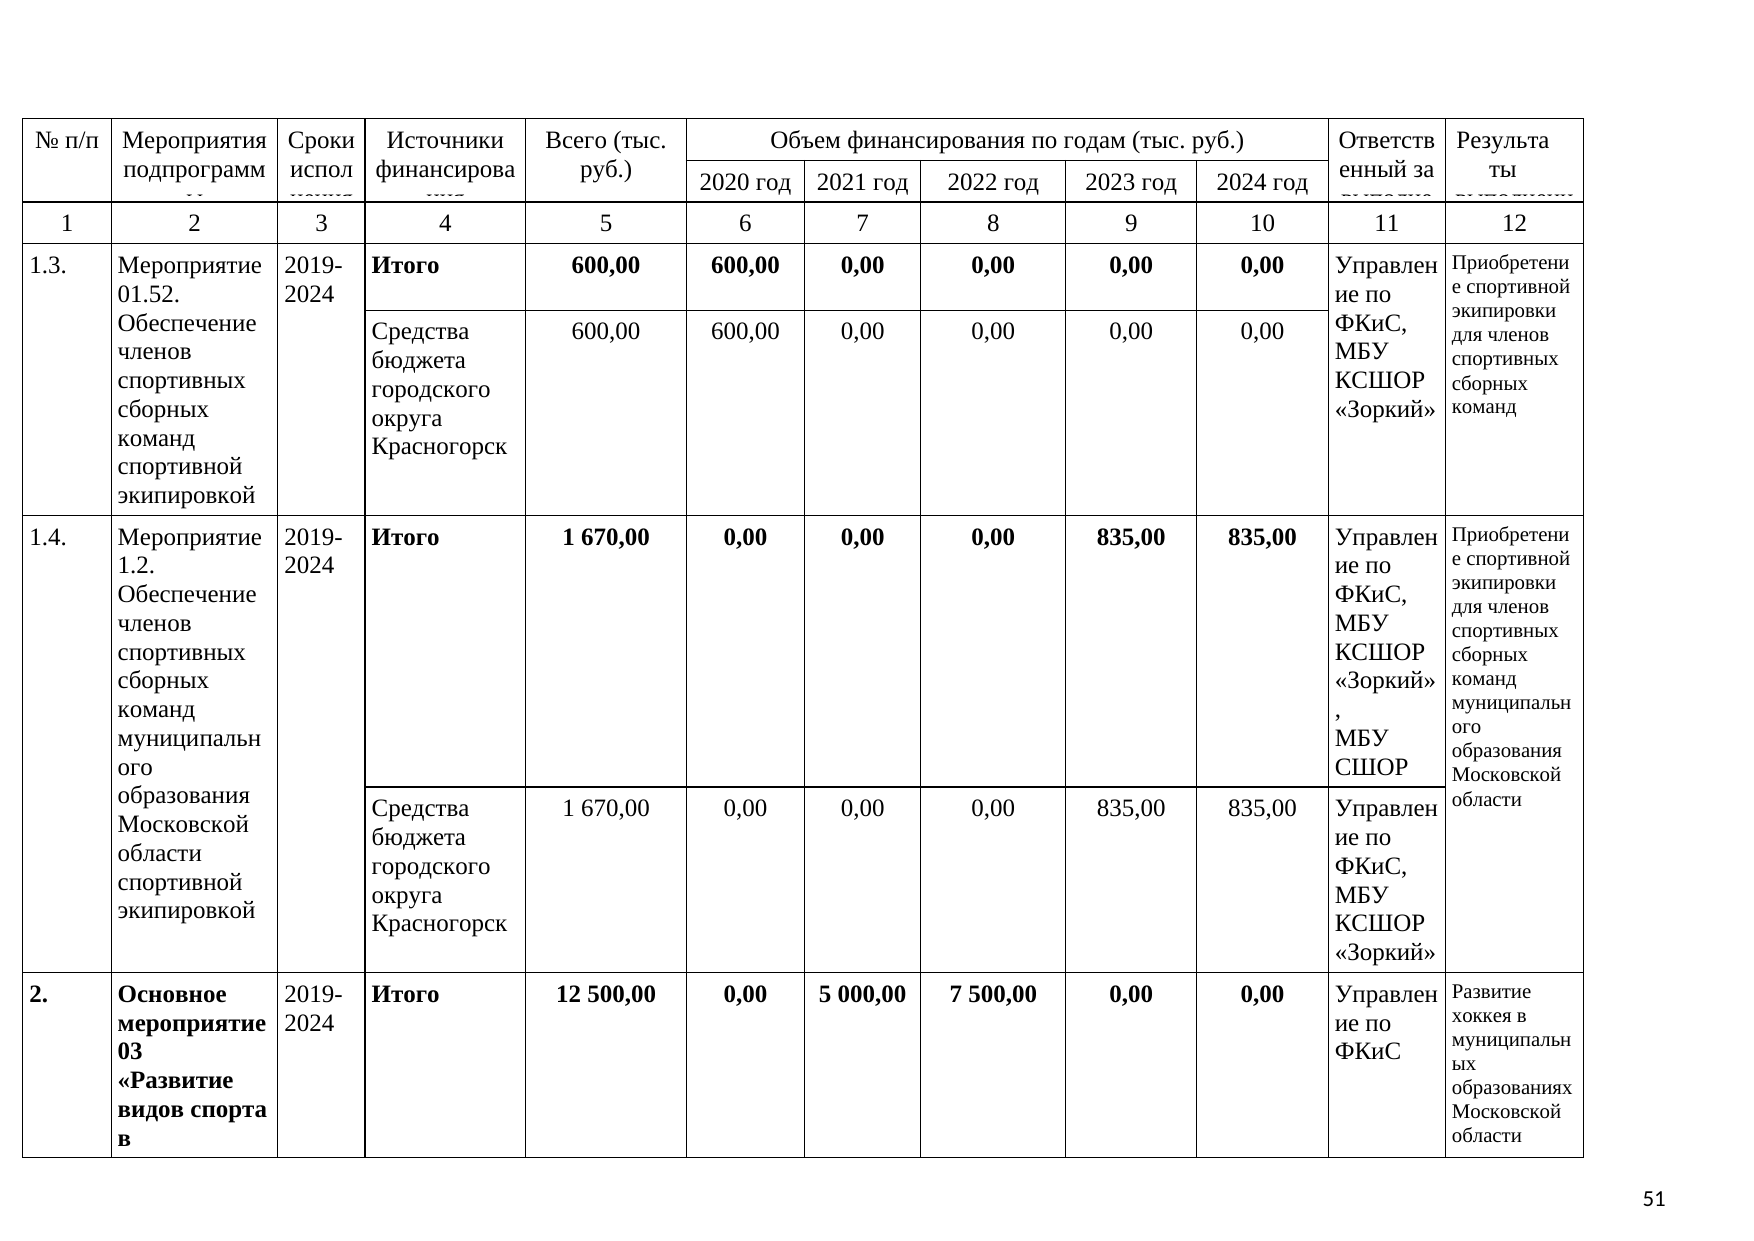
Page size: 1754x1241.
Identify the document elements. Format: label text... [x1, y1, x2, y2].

table_cell 0,00 [1066, 244, 1196, 309]
table_cell 835,00 [1066, 788, 1196, 972]
table_cell 5 [526, 203, 686, 243]
table_cell 835,00 [1197, 516, 1328, 786]
table_cell 1 [23, 203, 111, 243]
table_cell 0,00 [805, 244, 920, 309]
table_cell 0,00 [805, 788, 920, 972]
table_cell 600,00 [526, 311, 686, 515]
table_header Мероприятия подпрограммы [112, 119, 277, 201]
table_cell 0,00 [1197, 244, 1328, 309]
table_cell 5 000,00 [805, 973, 920, 1157]
table_cell 0,00 [921, 244, 1065, 309]
table_cell Средства бюджета городского округа Красногорск [366, 311, 525, 515]
table_header Результаты выполнения мероприятия подпрограммы [1446, 119, 1583, 201]
table_cell 3 [278, 203, 364, 243]
table_cell Управление по ФКиС, МБУ КСШОР «Зоркий» [1329, 244, 1445, 515]
table_cell 0,00 [805, 311, 920, 515]
table_cell Приобретение спортивной экипировки для членов спортивных сборных команд муниципального образования Московской области [1446, 516, 1583, 972]
table_cell Мероприятие 01.52. Обеспечение членов спортивных сборных команд спортивной экипировкой [112, 244, 277, 515]
table_cell 2 [112, 203, 277, 243]
table_cell 1.4. [23, 516, 111, 972]
table_cell 0,00 [921, 516, 1065, 786]
table_cell Мероприятие 1.2. Обеспечение членов спортивных сборных команд муниципального образования Московской области спортивной экипировкой [112, 516, 277, 972]
table_cell 835,00 [1197, 788, 1328, 972]
table_cell 600,00 [687, 311, 804, 515]
table_cell 0,00 [1197, 973, 1328, 1157]
table_cell 7 500,00 [921, 973, 1065, 1157]
table_header № п/п [23, 119, 111, 201]
table_cell 10 [1197, 203, 1328, 243]
table_header Ответственный за выполнение мероприятия подпрограммы [1329, 119, 1445, 201]
table_cell 6 [687, 203, 804, 243]
table_cell 7 [805, 203, 920, 243]
table_cell Развитие хоккея в муниципальных образованиях Московской области [1446, 973, 1583, 1157]
table_cell 1 670,00 [526, 516, 686, 786]
table_cell 0,00 [1066, 973, 1196, 1157]
table_header Источники финансирования [366, 119, 525, 201]
table_cell 11 [1329, 203, 1445, 243]
table_cell 9 [1066, 203, 1196, 243]
table_cell 1 670,00 [526, 788, 686, 972]
table_cell 2020 год [687, 161, 804, 201]
table_cell 0,00 [921, 311, 1065, 515]
table_cell Приобретение спортивной экипировки для членов спортивных сборных команд [1446, 244, 1583, 515]
table_cell 4 [366, 203, 525, 243]
table_cell Итого [366, 244, 525, 309]
table_cell Управление по ФКиС, МБУ КСШОР «Зоркий», МБУ СШОР [1329, 516, 1445, 786]
table_cell Основное мероприятие 03 «Развитие видов спорта в Московской области» [112, 973, 277, 1157]
table_cell 0,00 [687, 516, 804, 786]
table_cell 12 [1446, 203, 1583, 243]
table_cell 2024 год [1197, 161, 1328, 201]
table_cell 1.3. [23, 244, 111, 515]
table_cell 12 500,00 [526, 973, 686, 1157]
table_cell 2. [23, 973, 111, 1157]
table_header Объем финансирования по годам (тыс. руб.) [687, 119, 1328, 160]
table_cell 600,00 [526, 244, 686, 309]
table_header Сроки исполнения мероприятия [278, 119, 364, 201]
table_cell 2023 год [1066, 161, 1196, 201]
table_cell 0,00 [805, 516, 920, 786]
table_cell 0,00 [687, 973, 804, 1157]
table_header Всего (тыс. руб.) [526, 119, 686, 201]
table_cell 8 [921, 203, 1065, 243]
table_cell Итого [366, 516, 525, 786]
table_cell 2021 год [805, 161, 920, 201]
table_cell Управление по ФКиС [1329, 973, 1445, 1157]
table_cell Управление по ФКиС, МБУ КСШОР «Зоркий» [1329, 788, 1445, 972]
table_cell 2019-2024 [278, 973, 364, 1157]
table_cell 2019-2024 [278, 516, 364, 972]
table_cell 600,00 [687, 244, 804, 309]
table_cell 0,00 [1066, 311, 1196, 515]
table_cell Средства бюджета городского округа Красногорск [366, 788, 525, 972]
table_cell Итого [366, 973, 525, 1157]
table_cell 0,00 [921, 788, 1065, 972]
table_cell 2019-2024 [278, 244, 364, 515]
table_cell 835,00 [1066, 516, 1196, 786]
table_cell 0,00 [1197, 311, 1328, 515]
table_cell 0,00 [687, 788, 804, 972]
table_cell 2022 год [921, 161, 1065, 201]
